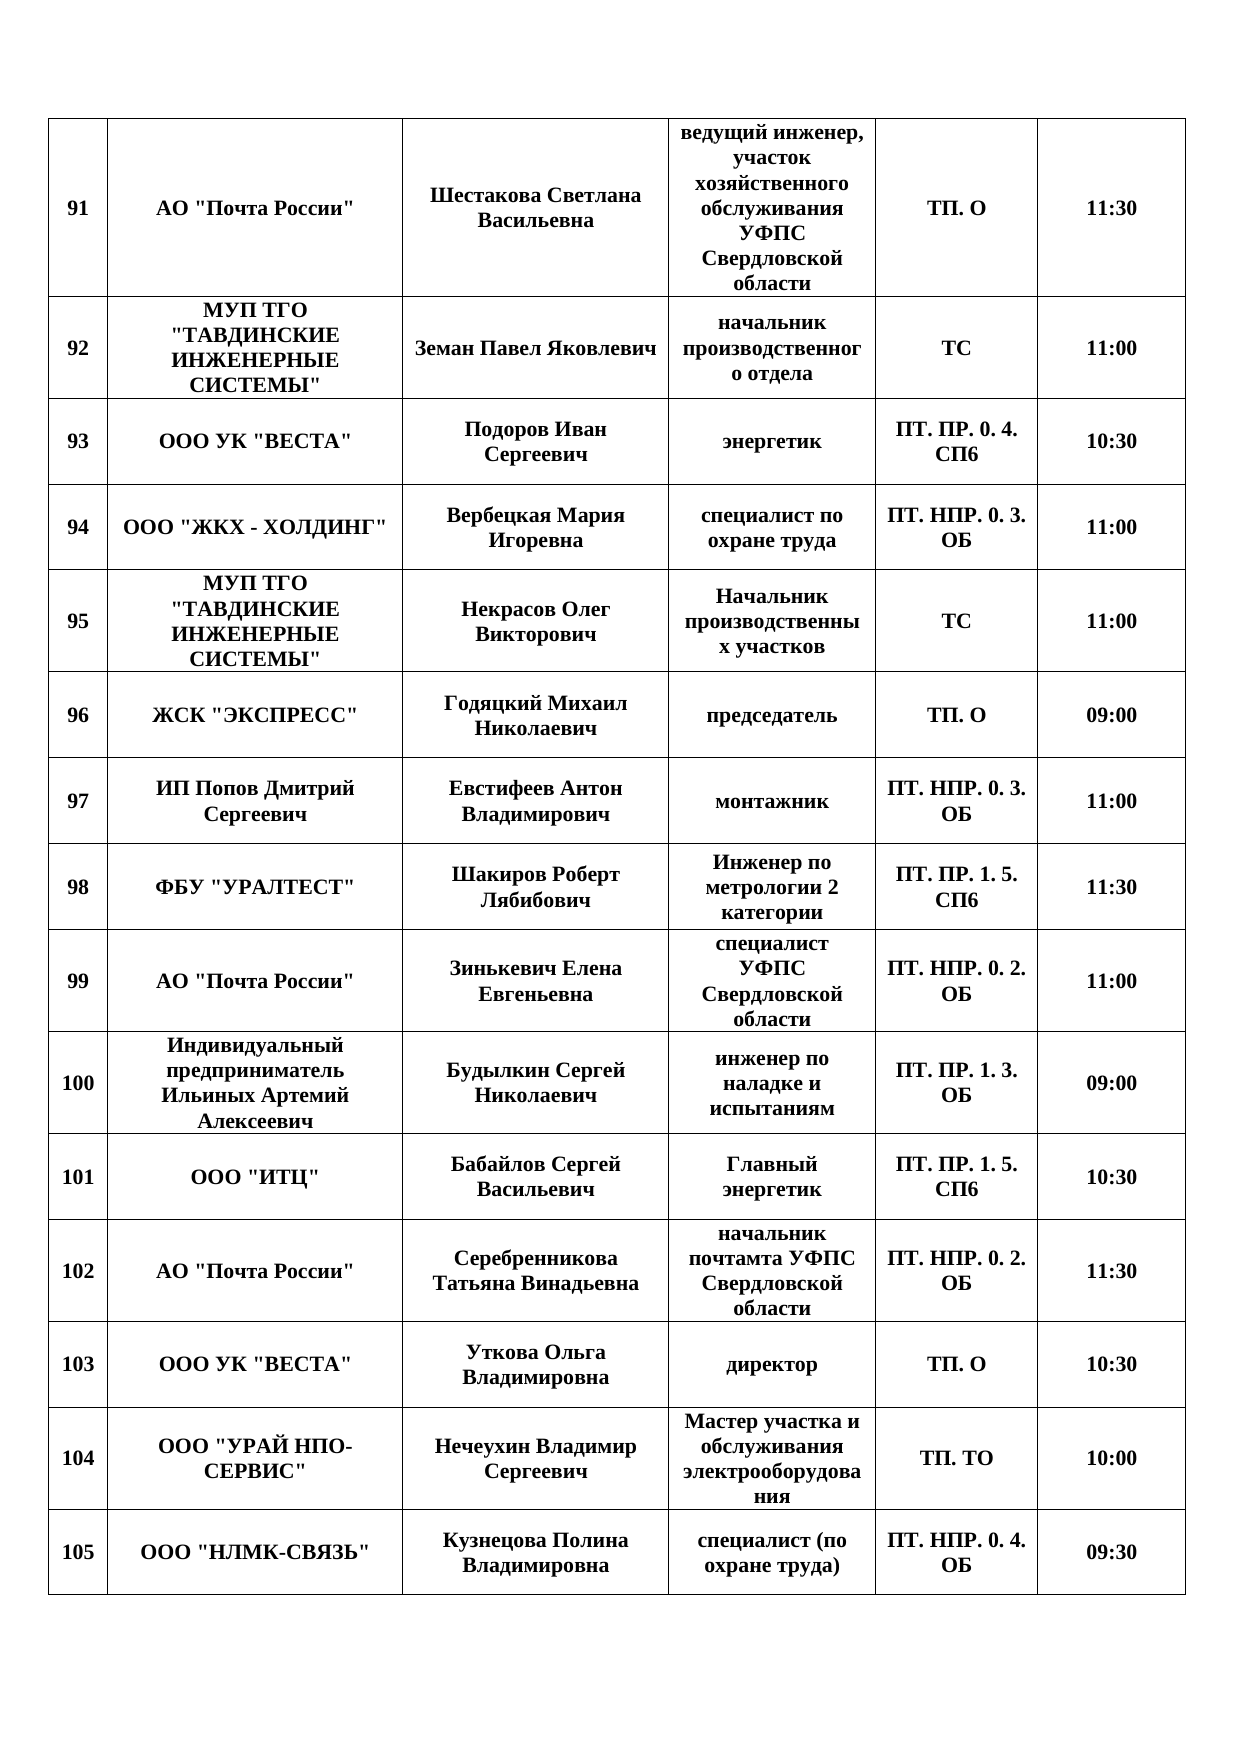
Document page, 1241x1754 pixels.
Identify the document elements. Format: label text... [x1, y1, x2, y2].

table_cell Уткова Ольга Владимировна [403, 1322, 668, 1407]
table_cell ТС [876, 570, 1037, 671]
table_cell 97 [49, 758, 107, 843]
table_cell 102 [49, 1220, 107, 1321]
table_cell Серебренникова Татьяна Винадьевна [403, 1220, 668, 1321]
table_cell ПТ. НПР. 0. 4. ОБ [876, 1510, 1037, 1594]
table_cell ПТ. НПР. 0. 3. ОБ [876, 485, 1037, 569]
table_cell председатель [669, 672, 875, 757]
table_cell АО "Почта России" [108, 119, 402, 296]
table_cell ТП. О [876, 1322, 1037, 1407]
table_cell Вербецкая Мария Игоревна [403, 485, 668, 569]
table_cell 101 [49, 1134, 107, 1219]
table_cell ООО УК "ВЕСТА" [108, 399, 402, 483]
table_cell 11:00 [1038, 930, 1185, 1031]
table_cell ПТ. ПР. 0. 4. СП6 [876, 399, 1037, 483]
table_cell Нечеухин Владимир Сергеевич [403, 1408, 668, 1508]
table_cell Индивидуальный предприниматель Ильиных Артемий Алексеевич [108, 1032, 402, 1133]
table_cell ТП. ТО [876, 1408, 1037, 1508]
table_cell ТС [876, 297, 1037, 397]
table_cell 11:00 [1038, 570, 1185, 671]
table_cell ПТ. ПР. 1. 5. СП6 [876, 1134, 1037, 1219]
table_cell МУП ТГО "ТАВДИНСКИЕ ИНЖЕНЕРНЫЕ СИСТЕМЫ" [108, 297, 402, 397]
table_cell Некрасов Олег Викторович [403, 570, 668, 671]
table_cell ООО УК "ВЕСТА" [108, 1322, 402, 1407]
table_cell 11:30 [1038, 844, 1185, 929]
table_cell Кузнецова Полина Владимировна [403, 1510, 668, 1594]
table_cell Инженер по метрологии 2 категории [669, 844, 875, 929]
table_cell 09:00 [1038, 672, 1185, 757]
table_cell ТП. О [876, 672, 1037, 757]
table_cell 11:30 [1038, 119, 1185, 296]
table_cell ПТ. НПР. 0. 2. ОБ [876, 1220, 1037, 1321]
table_cell начальник производственного отдела [669, 297, 875, 397]
table_cell Шестакова Светлана Васильевна [403, 119, 668, 296]
table_cell 104 [49, 1408, 107, 1508]
table_cell 11:00 [1038, 758, 1185, 843]
table_cell Мастер участка и обслуживания электрооборудования [669, 1408, 875, 1508]
table_cell Годяцкий Михаил Николаевич [403, 672, 668, 757]
table_cell специалист (по охране труда) [669, 1510, 875, 1594]
table_cell Зинькевич Елена Евгеньевна [403, 930, 668, 1031]
table_cell 99 [49, 930, 107, 1031]
table_cell 09:30 [1038, 1510, 1185, 1594]
table_cell АО "Почта России" [108, 930, 402, 1031]
table_cell ведущий инженер, участок хозяйственного обслуживания УФПС Свердловской области [669, 119, 875, 296]
table_cell Земан Павел Яковлевич [403, 297, 668, 397]
table_cell Евстифеев Антон Владимирович [403, 758, 668, 843]
table_cell 105 [49, 1510, 107, 1594]
table_cell ООО "НЛМК-СВЯЗЬ" [108, 1510, 402, 1594]
table_cell 95 [49, 570, 107, 671]
table_cell 11:00 [1038, 297, 1185, 397]
table_cell ИП Попов Дмитрий Сергеевич [108, 758, 402, 843]
table_cell специалист УФПС Свердловской области [669, 930, 875, 1031]
table_cell 10:30 [1038, 1322, 1185, 1407]
table_cell начальник почтамта УФПС Свердловской области [669, 1220, 875, 1321]
table_cell ООО "ЖКХ - ХОЛДИНГ" [108, 485, 402, 569]
table_cell ООО "ИТЦ" [108, 1134, 402, 1219]
table_cell Начальник производственных участков [669, 570, 875, 671]
table_cell Главный энергетик [669, 1134, 875, 1219]
table_cell Подоров Иван Сергеевич [403, 399, 668, 483]
table_cell ПТ. НПР. 0. 3. ОБ [876, 758, 1037, 843]
table_cell 94 [49, 485, 107, 569]
table_cell МУП ТГО "ТАВДИНСКИЕ ИНЖЕНЕРНЫЕ СИСТЕМЫ" [108, 570, 402, 671]
table_cell ЖСК "ЭКСПРЕСС" [108, 672, 402, 757]
table_cell 92 [49, 297, 107, 397]
table_cell специалист по охране труда [669, 485, 875, 569]
table_cell Будылкин Сергей Николаевич [403, 1032, 668, 1133]
table_cell ПТ. ПР. 1. 3. ОБ [876, 1032, 1037, 1133]
table_cell ПТ. НПР. 0. 2. ОБ [876, 930, 1037, 1031]
table_cell 93 [49, 399, 107, 483]
table_cell Шакиров Роберт Лябибович [403, 844, 668, 929]
table_cell монтажник [669, 758, 875, 843]
table_cell ООО "УРАЙ НПО-СЕРВИС" [108, 1408, 402, 1508]
table_cell 10:30 [1038, 399, 1185, 483]
table_cell инженер по наладке и испытаниям [669, 1032, 875, 1133]
table_cell 10:00 [1038, 1408, 1185, 1508]
table_cell АО "Почта России" [108, 1220, 402, 1321]
table_cell 09:00 [1038, 1032, 1185, 1133]
table_cell 100 [49, 1032, 107, 1133]
table_cell 10:30 [1038, 1134, 1185, 1219]
table_cell 11:30 [1038, 1220, 1185, 1321]
table_cell Бабайлов Сергей Васильевич [403, 1134, 668, 1219]
table_cell директор [669, 1322, 875, 1407]
table_cell 91 [49, 119, 107, 296]
table_cell 96 [49, 672, 107, 757]
table_cell энергетик [669, 399, 875, 483]
table_cell 103 [49, 1322, 107, 1407]
table_cell 11:00 [1038, 485, 1185, 569]
table_cell ПТ. ПР. 1. 5. СП6 [876, 844, 1037, 929]
table_cell ТП. О [876, 119, 1037, 296]
table_cell 98 [49, 844, 107, 929]
table_cell ФБУ "УРАЛТЕСТ" [108, 844, 402, 929]
